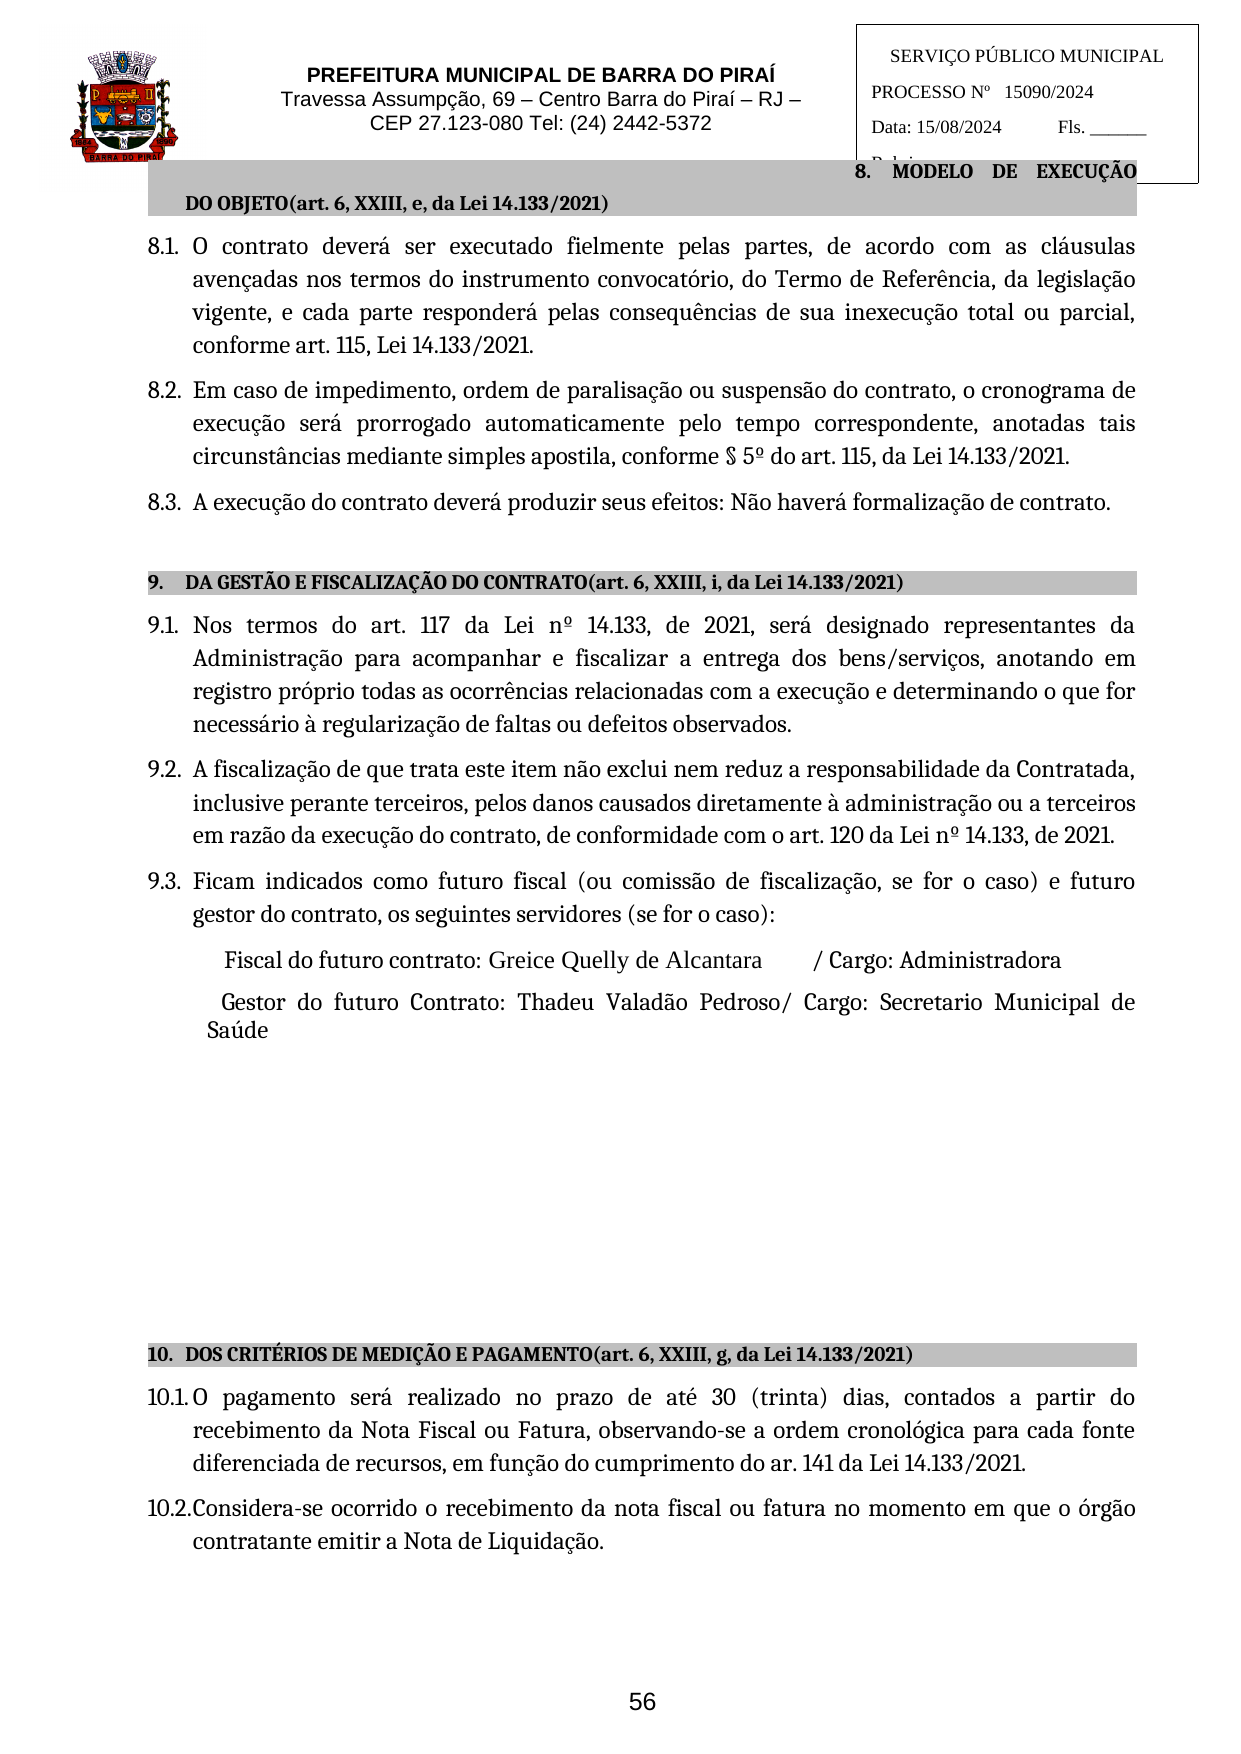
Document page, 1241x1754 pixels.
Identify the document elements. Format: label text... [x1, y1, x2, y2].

list O contrato deverá ser executado fielmente pelas partes, de acordo com as cláusulas avençadas nos termos do instrumento convocatório, do Termo de Referência, da legislação vigente, e cada parte responderá pelas consequências de sua inexecução total ou parcial, conforme art. 115, Lei 14.133/2021. [148, 232, 1137, 359]
list O pagamento será realizado no prazo de até 30 (trinta) dias, contados a partir do recebimento da Nota Fiscal ou Fatura, observando-se a ordem cronológica para cada fonte diferenciada de recursos, em função do cumprimento do ar. 141 da Lei 14.133/2021. [148, 1383, 1137, 1477]
text Fiscal do futuro contrato: Greice Quelly de Alcantara / Cargo: Administradora [207, 946, 1137, 975]
list DOS CRITÉRIOS DE MEDIÇÃO E PAGAMENTO(art. 6, XXIII, g, da Lei 14.133/2021) [148, 1343, 1137, 1367]
list Ficam indicados como futuro fiscal (ou comissão de fiscalização, se for o caso) e futuro gestor do contrato, os seguintes servidores (se for o caso): [148, 867, 1137, 929]
list Nos termos do art. 117 da Lei nº 14.133, de 2021, será designado representantes da Administração para acompanhar e fiscalizar a entrega dos bens/serviços, anotando em registro próprio todas as ocorrências relacionadas com a execução e determinando o que for necessário à regularização de faltas ou defeitos observados. [148, 611, 1137, 739]
list A execução do contrato deverá produzir seus efeitos: Não haverá formalização de contrato. [148, 488, 1137, 517]
list Considera-se ocorrido o recebimento da nota fiscal ou fatura no momento em que o órgão contratante emitir a Nota de Liquidação. [148, 1494, 1137, 1556]
list DA GESTÃO E FISCALIZAÇÃO DO CONTRATO(art. 6, XXIII, i, da Lei 14.133/2021) [148, 571, 1137, 595]
list MODELO DE EXECUÇÃO DO OBJETO(art. 6, XXIII, e, da Lei 14.133/2021) [148, 160, 1137, 216]
picture [39, 24, 208, 192]
list Em caso de impedimento, ordem de paralisação ou suspensão do contrato, o cronograma de execução será prorrogado automaticamente pelo tempo correspondente, anotadas tais circunstâncias mediante simples apostila, conforme § 5º do art. 115, da Lei 14.133/2021. [148, 376, 1137, 471]
text Gestor do futuro Contrato: Thadeu Valadão Pedroso/ Cargo: Secretario Municipal de Saúde [207, 988, 1137, 1045]
list A fiscalização de que trata este item não exclui nem reduz a responsabilidade da Contratada, inclusive perante terceiros, pelos danos causados diretamente à administração ou a terceiros em razão da execução do contrato, de conformidade com o art. 120 da Lei nº 14.133, de 2021. [148, 755, 1137, 850]
